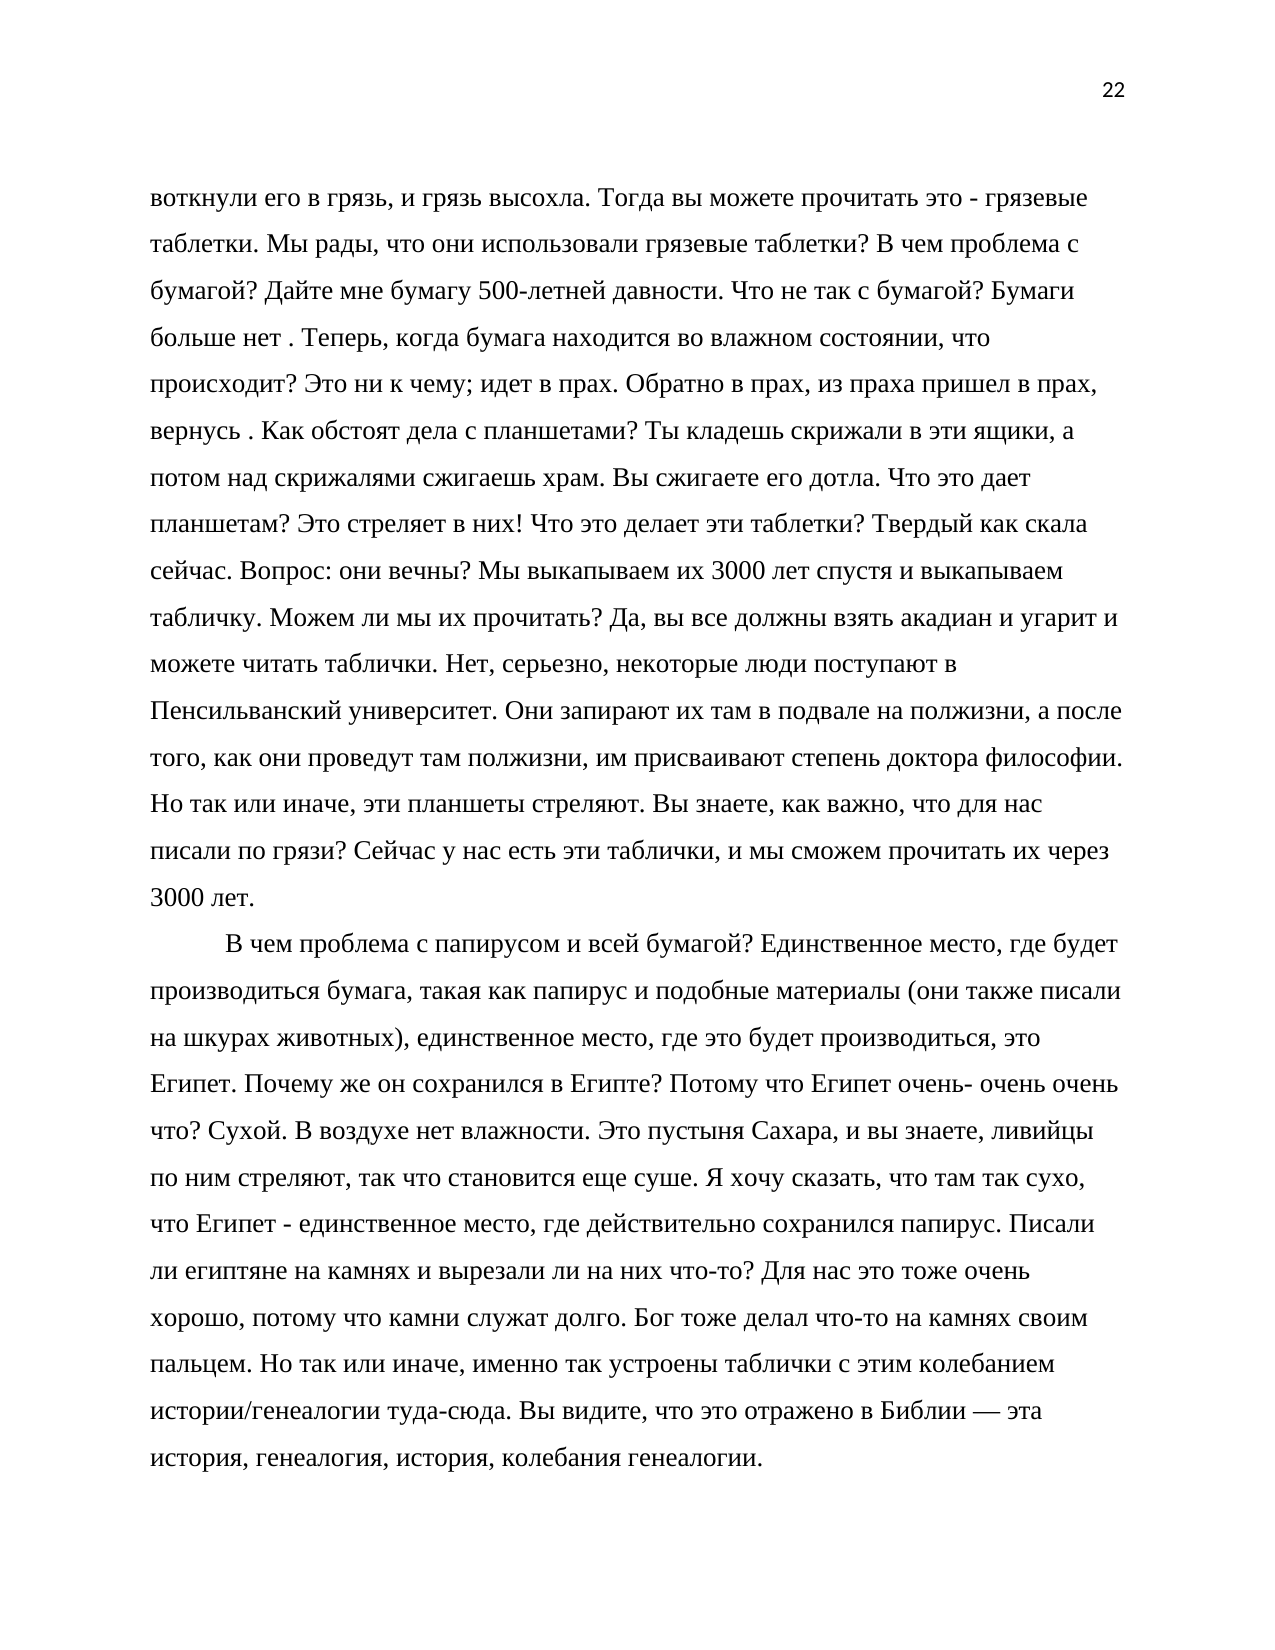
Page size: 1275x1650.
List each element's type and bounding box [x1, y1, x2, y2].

text [150, 181, 1125, 1472]
